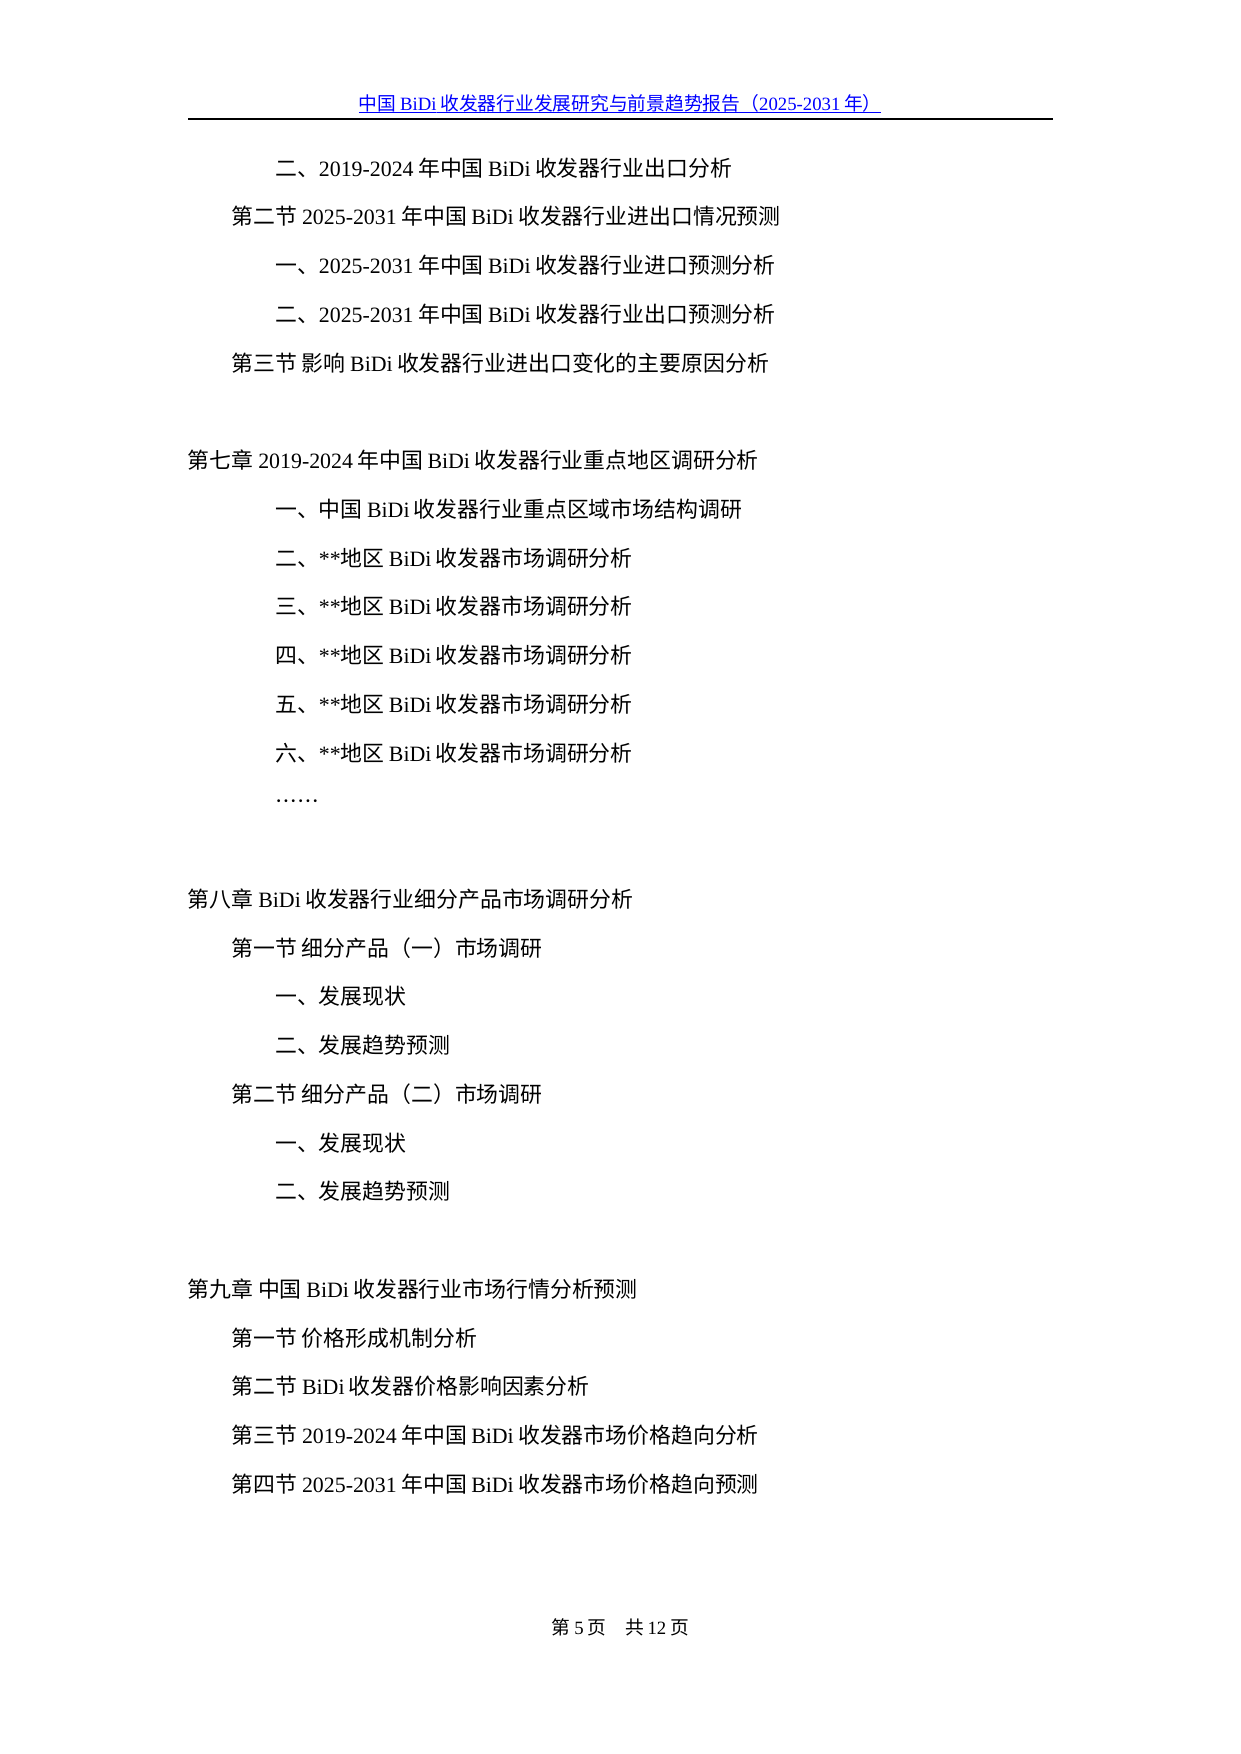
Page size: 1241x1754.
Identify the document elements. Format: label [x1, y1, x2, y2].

text [187, 150, 1053, 1499]
